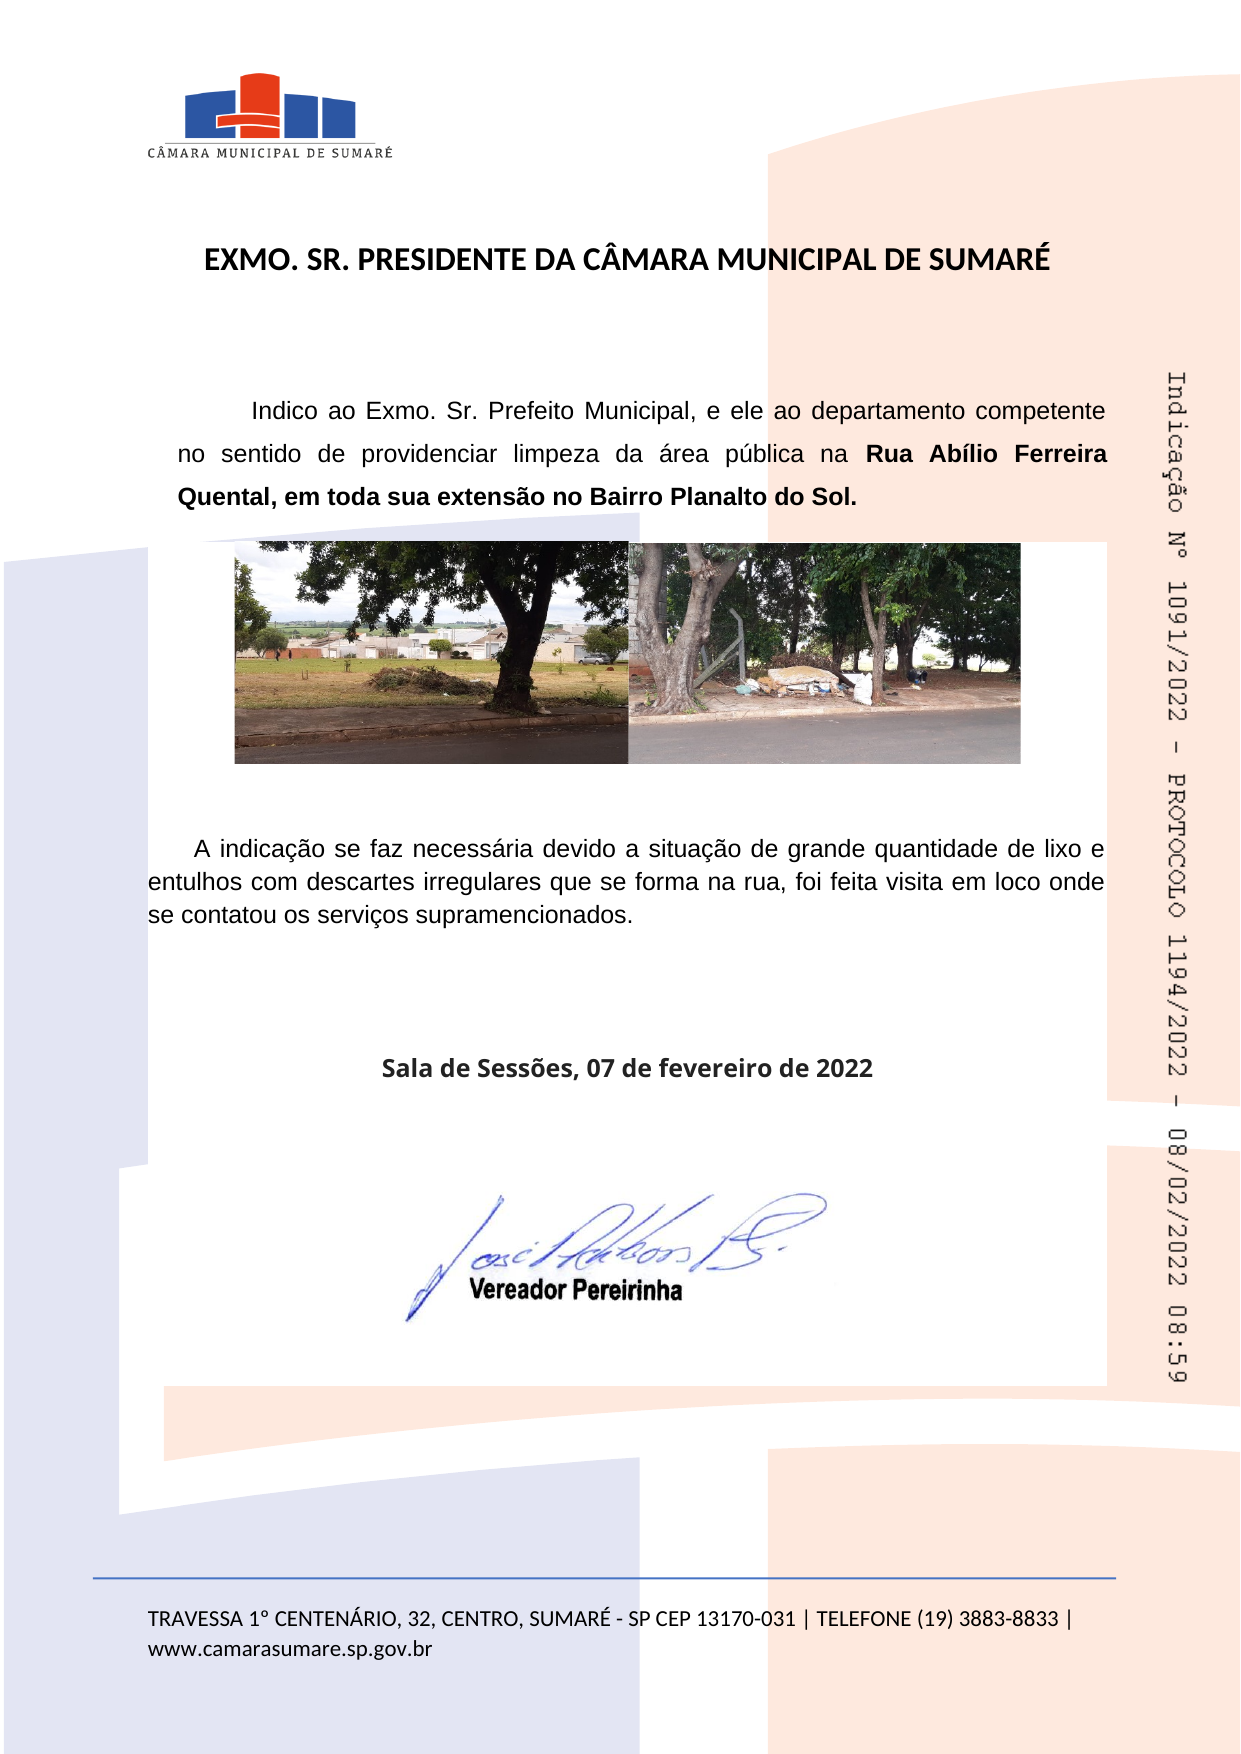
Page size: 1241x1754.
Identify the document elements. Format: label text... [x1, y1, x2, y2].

picture [234, 541, 1021, 764]
picture [1142, 366, 1205, 1388]
text EXMO. SR. PRESIDENTE DA CÂMARA MUNICIPAL DE SUMARÉ [148, 238, 1107, 279]
text Sala de Sessões, 07 de fevereiro de 2022 [148, 1050, 1107, 1084]
text A indicação se faz necessária devido a situação de grande quantidade de lixo e entulhos com descartes irregulares que se forma na rua, foi feita visita em loco onde se contatou os serviços supramencionados. [148, 834, 1107, 928]
picture [389, 1167, 866, 1354]
picture [147, 73, 394, 160]
text Indico ao Exmo. Sr. Prefeito Municipal, e ele ao departamento competente no sentido de providenciar limpeza da área pública na Rua Abílio Ferreira Quental, em toda sua extensão no Bairro Planalto do Sol. [177, 396, 1107, 511]
